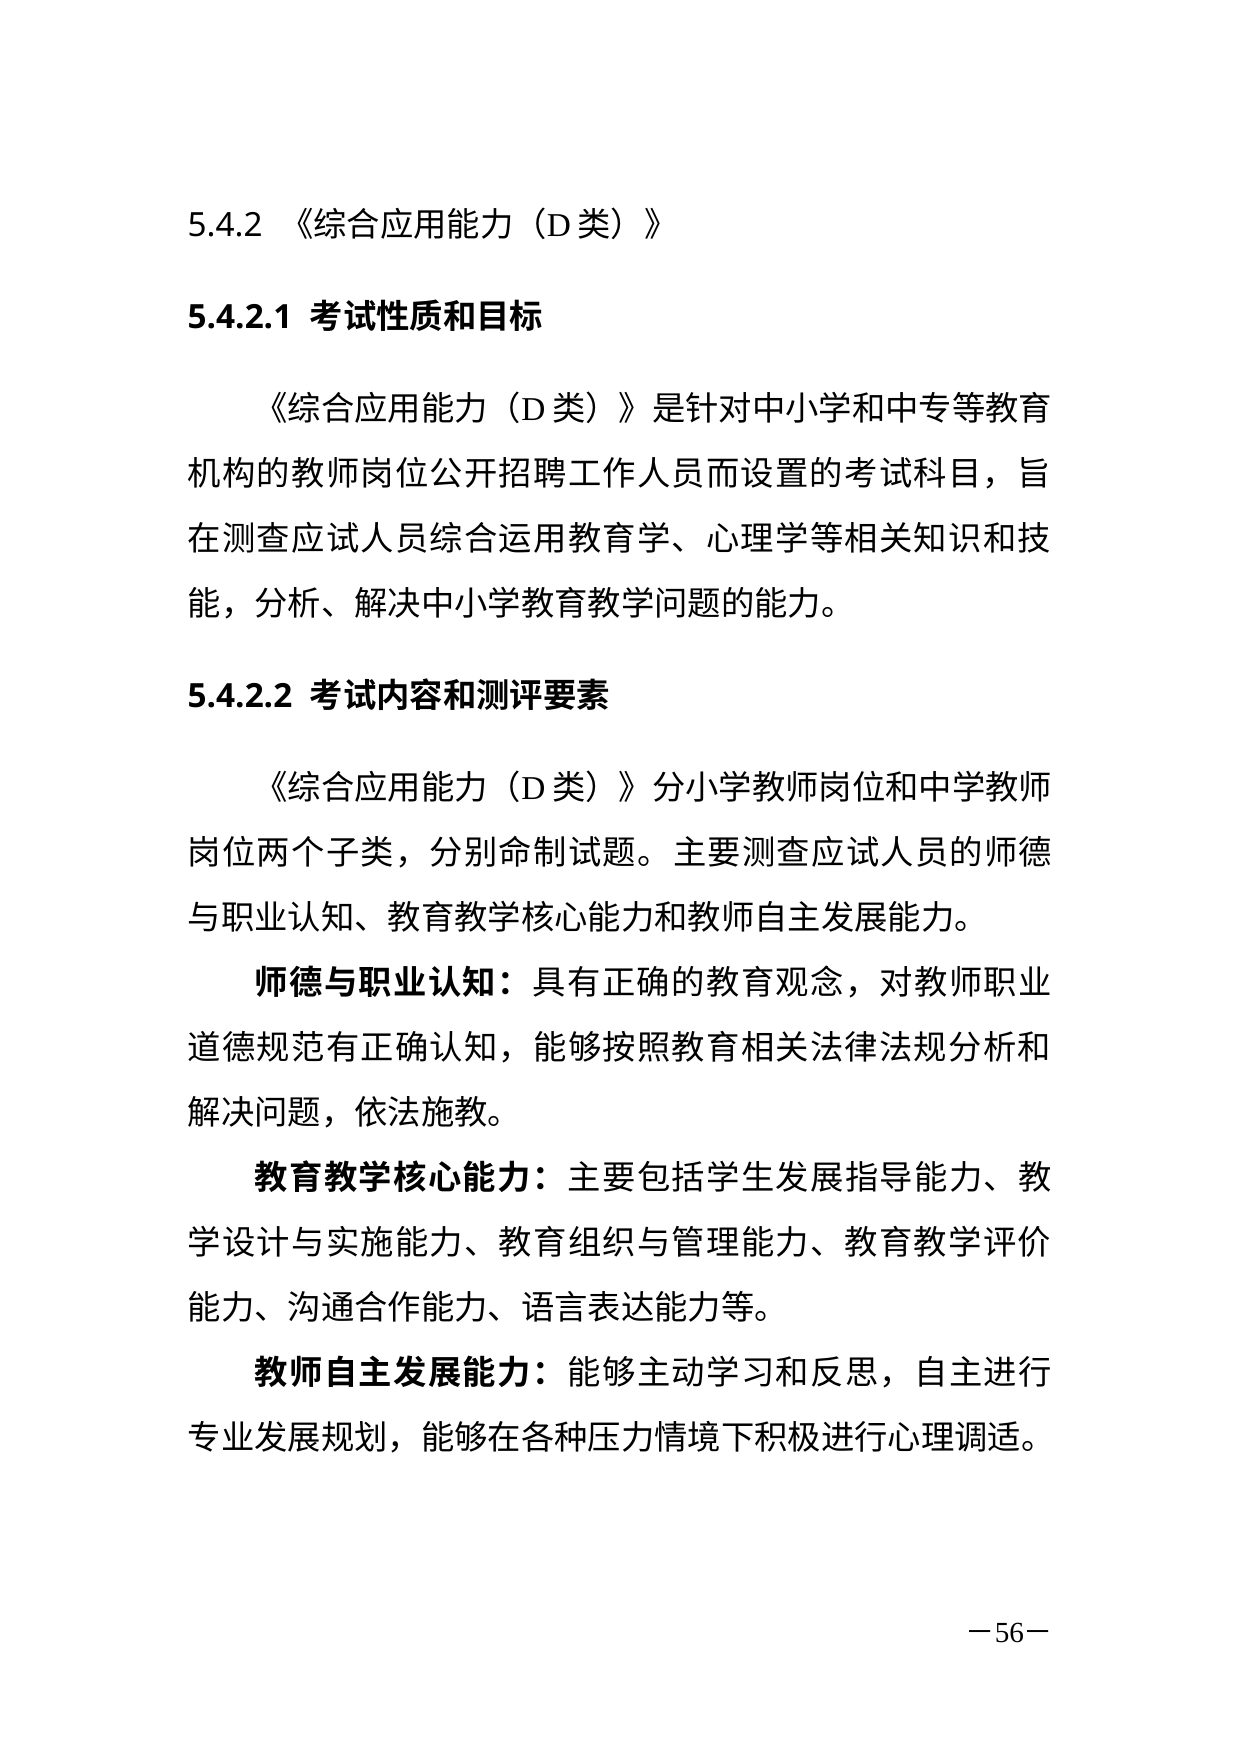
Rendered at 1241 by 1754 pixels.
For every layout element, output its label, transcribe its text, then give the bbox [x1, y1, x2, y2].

text 教师自主发展能力：能够主动学习和反思，自主进行专业发展规划，能够在各种压力情境下积极进行心理调适。 [187, 1337, 1053, 1467]
text 师德与职业认知：具有正确的教育观念，对教师职业道德规范有正确认知，能够按照教育相关法律法规分析和解决问题，依法施教。 [187, 947, 1053, 1142]
text 《综合应用能力（D类）》是针对中小学和中专等教育机构的教师岗位公开招聘工作人员而设置的考试科目，旨在测查应试人员综合运用教育学、心理学等相关知识和技能，分析、解决中小学教育教学问题的能力。 [187, 373, 1053, 633]
subtitle 5.4.2 《综合应用能力（D类）》 [187, 189, 1053, 254]
text 教育教学核心能力：主要包括学生发展指导能力、教学设计与实施能力、教育组织与管理能力、教育教学评价能力、沟通合作能力、语言表达能力等。 [187, 1142, 1053, 1337]
text 5.4.2.1 考试性质和目标 [187, 281, 1053, 346]
text 《综合应用能力（D类）》分小学教师岗位和中学教师岗位两个子类，分别命制试题。主要测查应试人员的师德与职业认知、教育教学核心能力和教师自主发展能力。 [187, 752, 1053, 947]
text 5.4.2.2 考试内容和测评要素 [187, 660, 1053, 725]
